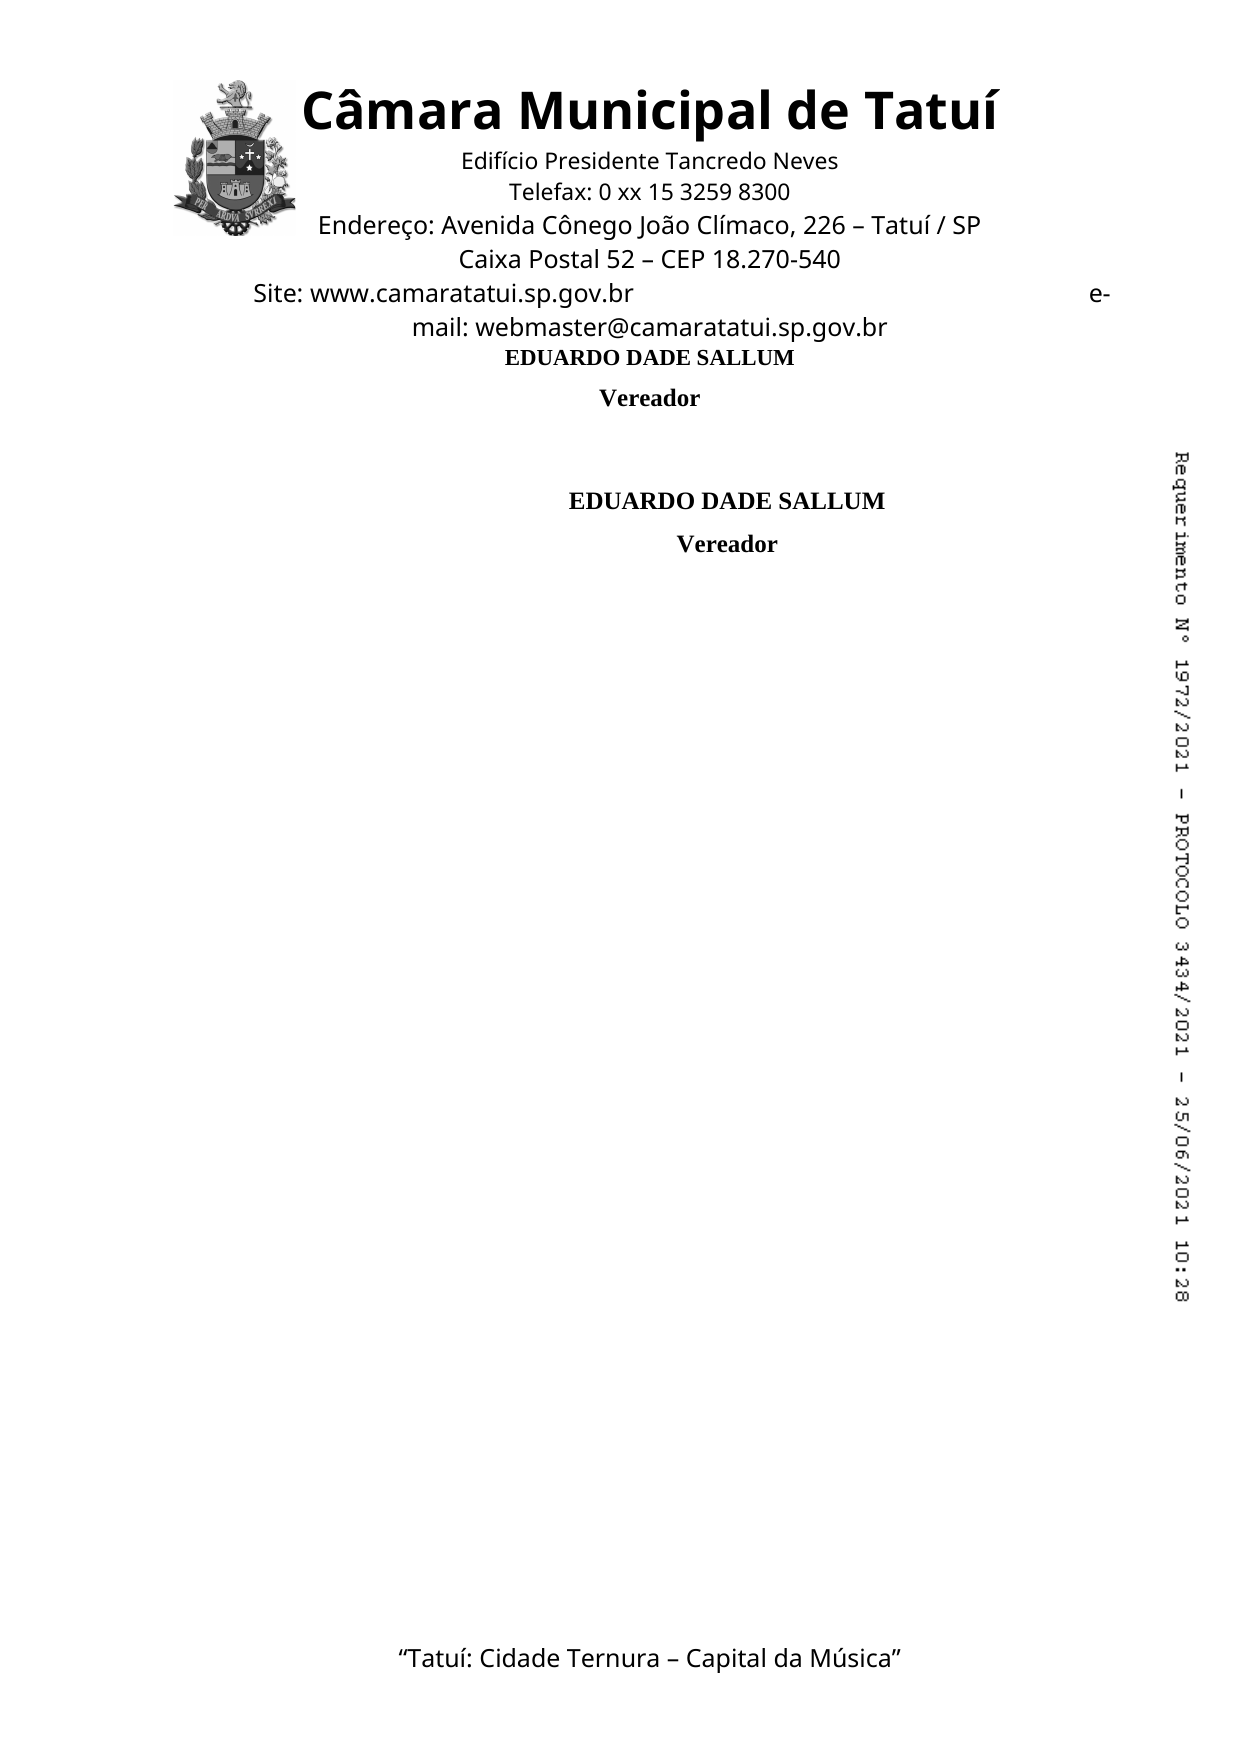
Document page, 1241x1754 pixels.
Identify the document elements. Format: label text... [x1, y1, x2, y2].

text EDUARDO DADE SALLUM [177, 343, 1122, 370]
picture [1150, 448, 1213, 1306]
text Vereador [177, 383, 1122, 412]
picture [485, 436, 969, 567]
